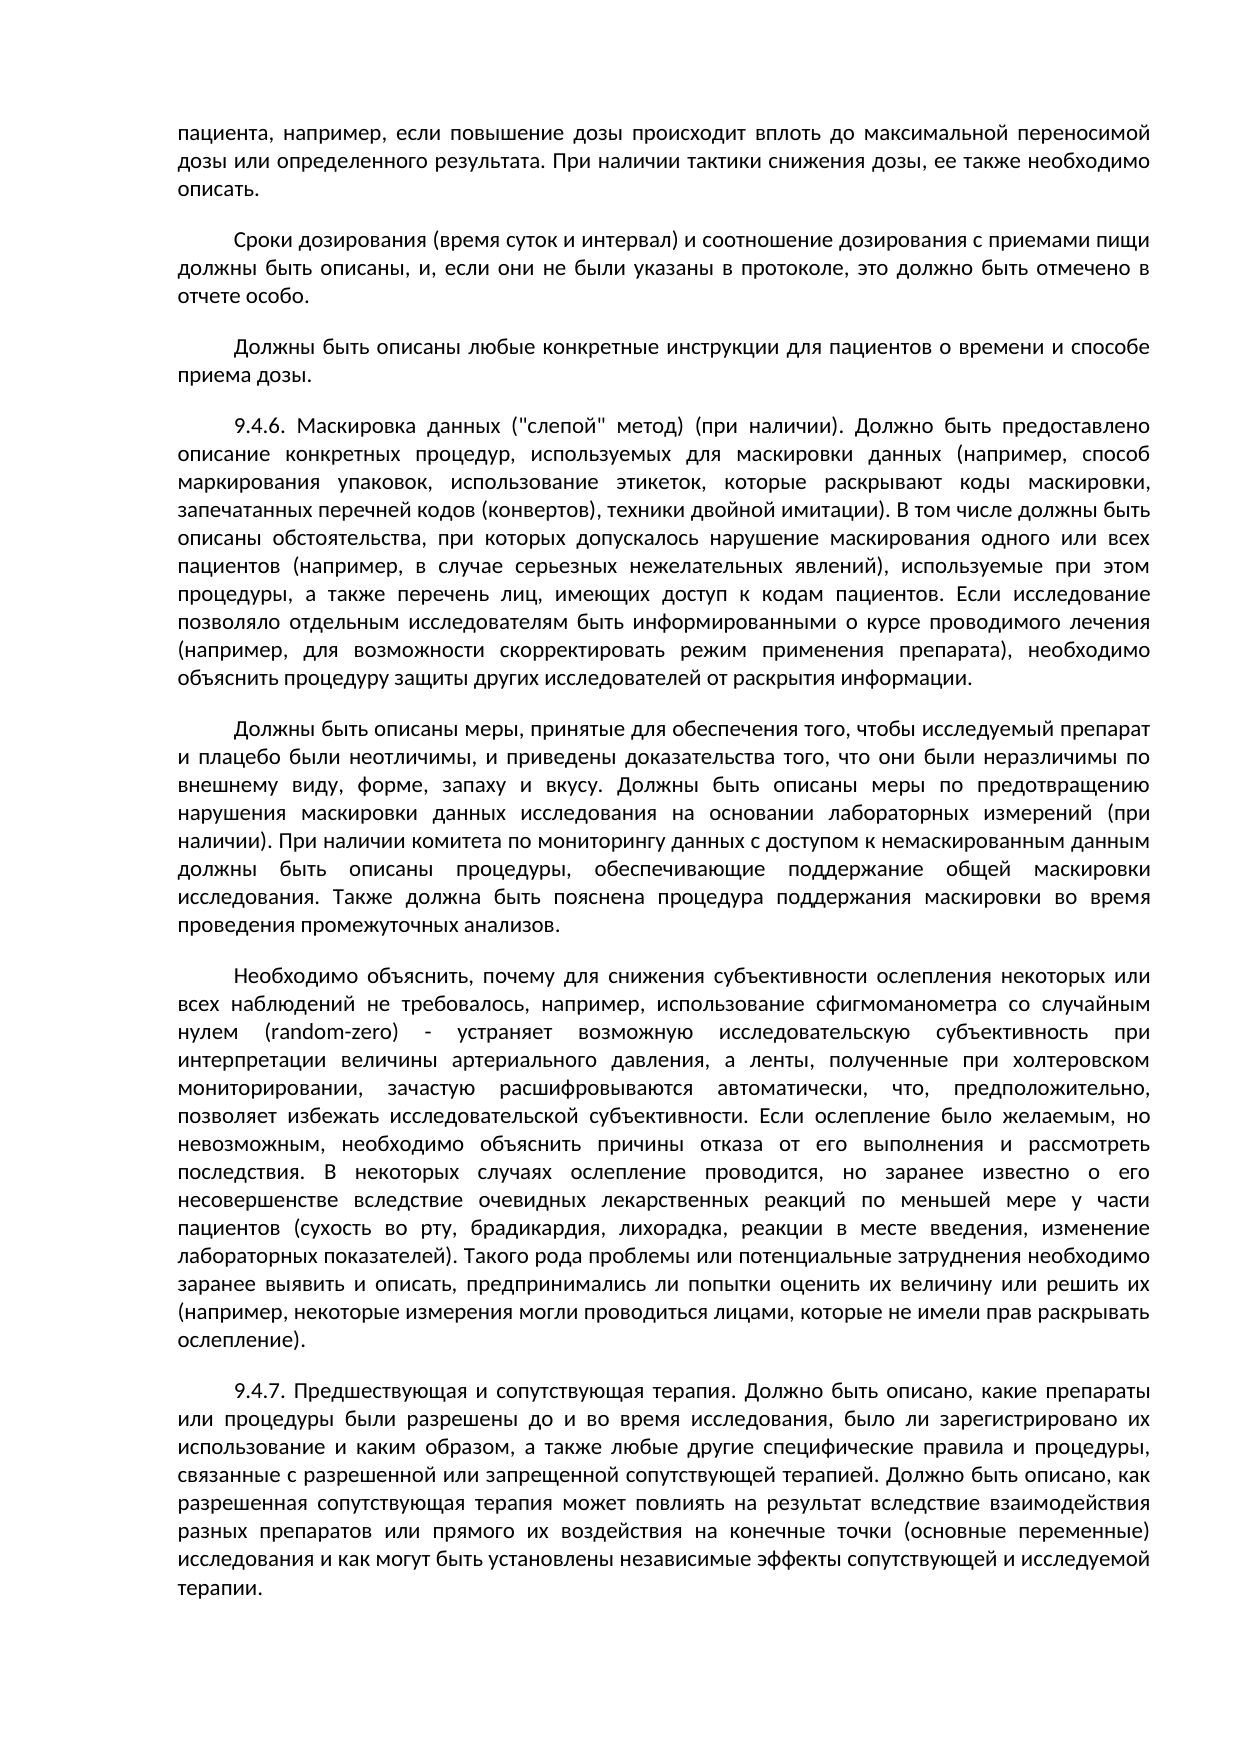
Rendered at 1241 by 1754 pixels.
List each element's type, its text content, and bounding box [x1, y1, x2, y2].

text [177, 118, 1152, 202]
text Сроки дозирования (время суток и интервал) и соотношение дозирования с приемами пищи должны быть описаны, и, если они не были указаны в протоколе, это должно быть отмечено в отчете особо. [177, 225, 1152, 309]
text 9.4.7. Предшествующая и сопутствующая терапия. Должно быть описано, какие препараты или процедуры были разрешены до и во время исследования, было ли зарегистрировано их использование и каким образом, а также любые другие специфические правила и процедуры, связанные с разрешенной или запрещенной сопутствующей терапией. Должно быть описано, как разрешенная сопутствующая терапия может повлиять на результат вследствие взаимодействия разных препаратов или прямого их воздействия на конечные точки (основные переменные) исследования и как могут быть установлены независимые эффекты сопутствующей и исследуемой терапии. [177, 1376, 1152, 1601]
text 9.4.6. Маскировка данных ("слепой" метод) (при наличии). Должно быть предоставлено описание конкретных процедур, используемых для маскировки данных (например, способ маркирования упаковок, использование этикеток, которые раскрывают коды маскировки, запечатанных перечней кодов (конвертов), техники двойной имитации). В том числе должны быть описаны обстоятельства, при которых допускалось нарушение маскирования одного или всех пациентов (например, в случае серьезных нежелательных явлений), используемые при этом процедуры, а также перечень лиц, имеющих доступ к кодам пациентов. Если исследование позволяло отдельным исследователям быть информированными о курсе проводимого лечения (например, для возможности скорректировать режим применения препарата), необходимо объяснить процедуру защиты других исследователей от раскрытия информации. [177, 411, 1152, 691]
text Должны быть описаны любые конкретные инструкции для пациентов о времени и способе приема дозы. [177, 332, 1152, 388]
text Должны быть описаны меры, принятые для обеспечения того, чтобы исследуемый препарат и плацебо были неотличимы, и приведены доказательства того, что они были неразличимы по внешнему виду, форме, запаху и вкусу. Должны быть описаны меры по предотвращению нарушения маскировки данных исследования на основании лабораторных измерений (при наличии). При наличии комитета по мониторингу данных с доступом к немаскированным данным должны быть описаны процедуры, обеспечивающие поддержание общей маскировки исследования. Также должна быть пояснена процедура поддержания маскировки во время проведения промежуточных анализов. [177, 714, 1152, 938]
text Необходимо объяснить, почему для снижения субъективности ослепления некоторых или всех наблюдений не требовалось, например, использование сфигмоманометра со случайным нулем (random-zero) - устраняет возможную исследовательскую субъективность при интерпретации величины артериального давления, а ленты, полученные при холтеровском мониторировании, зачастую расшифровываются автоматически, что, предположительно, позволяет избежать исследовательской субъективности. Если ослепление было желаемым, но невозможным, необходимо объяснить причины отказа от его выполнения и рассмотреть последствия. В некоторых случаях ослепление проводится, но заранее известно о его несовершенстве вследствие очевидных лекарственных реакций по меньшей мере у части пациентов (сухость во рту, брадикардия, лихорадка, реакции в месте введения, изменение лабораторных показателей). Такого рода проблемы или потенциальные затруднения необходимо заранее выявить и описать, предпринимались ли попытки оценить их величину или решить их (например, некоторые измерения могли проводиться лицами, которые не имели прав раскрывать ослепление). [177, 961, 1152, 1353]
